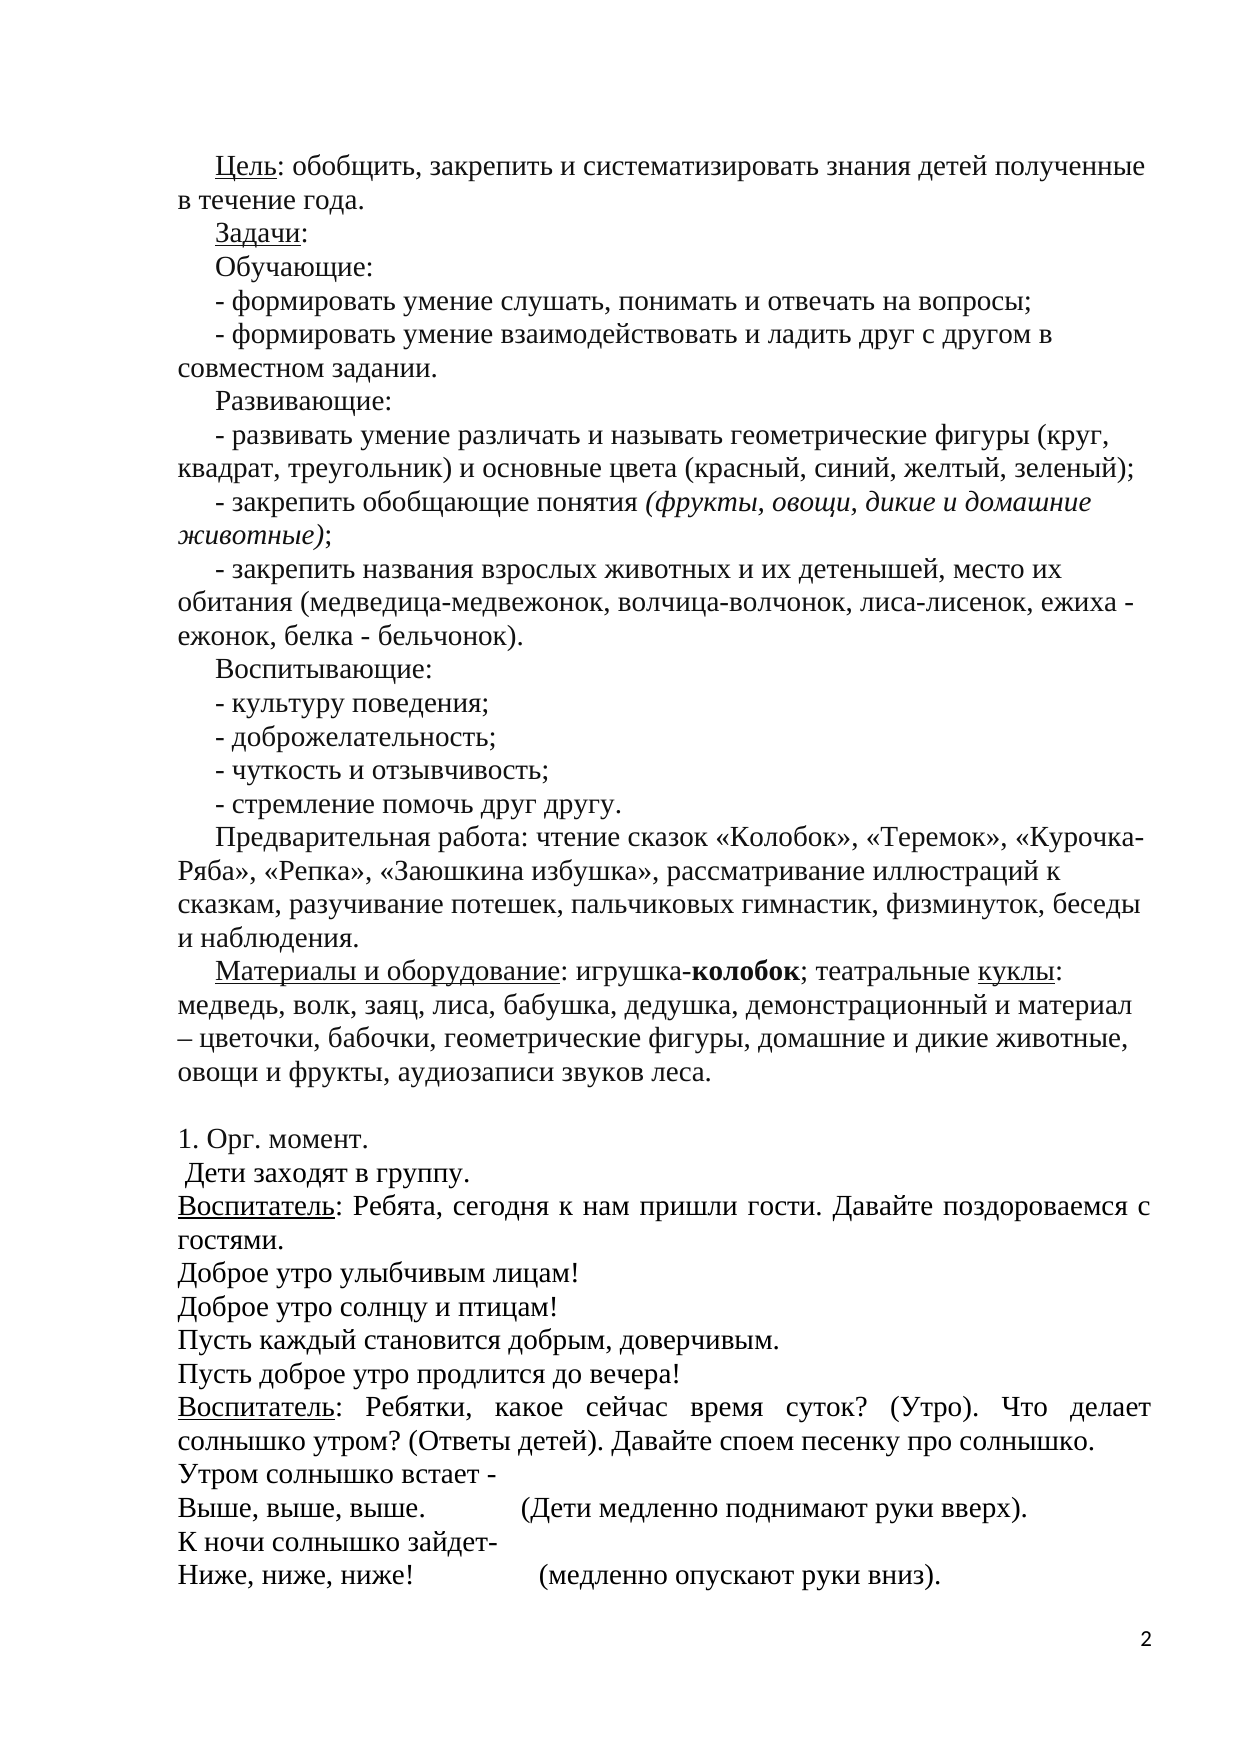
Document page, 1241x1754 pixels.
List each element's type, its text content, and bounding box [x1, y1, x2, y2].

text Утром солнышко встает - [177, 1457, 1152, 1490]
text Воспитатель: Ребята, сегодня к нам пришли гости. Давайте поздороваемся с гостями. [177, 1188, 1152, 1255]
text - чуткость и отзывчивость; [177, 752, 1152, 786]
text Воспитатель: Ребятки, какое сейчас время суток? (Утро). Что делает солнышко утром? (Ответы детей). Давайте споем песенку про солнышко. [177, 1389, 1152, 1457]
text - стремление помочь друг другу. [177, 786, 1152, 819]
text Доброе утро улыбчивым лицам! [177, 1255, 1152, 1289]
text - развивать умение различать и называть геометрические фигуры (круг, квадрат, треугольник) и основные цвета (красный, синий, желтый, зеленый); [177, 417, 1152, 484]
text Дети заходят в группу. [177, 1155, 1152, 1188]
text Воспитывающие: [177, 652, 1152, 685]
text К ночи солнышко зайдет- [177, 1524, 1152, 1557]
text Материалы и оборудование: игрушка-колобок; театральные куклы: медведь, волк, заяц, лиса, бабушка, дедушка, демонстрационный и материал – цветочки, бабочки, геометрические фигуры, домашние и дикие животные, овощи и фрукты, аудиозаписи звуков леса. [177, 953, 1152, 1088]
text - культуру поведения; [177, 685, 1152, 719]
text - формировать умение слушать, понимать и отвечать на вопросы; [177, 283, 1152, 316]
text - закрепить названия взрослых животных и их детенышей, место их обитания (медведица-медвежонок, волчица-волчонок, лиса-лисенок, ежиха - ежонок, белка - бельчонок). [177, 551, 1152, 652]
text Обучающие: [177, 249, 1152, 283]
text Пусть каждый становится добрым, доверчивым. [177, 1322, 1152, 1356]
text Пусть доброе утро продлится до вечера! [177, 1356, 1152, 1389]
text Ниже, ниже, ниже! (медленно опускают руки вниз). [177, 1557, 1152, 1591]
text Доброе утро солнцу и птицам! [177, 1289, 1152, 1322]
text Задачи: [177, 216, 1152, 249]
text Предварительная работа: чтение сказок «Колобок», «Теремок», «Курочка-Ряба», «Репка», «Заюшкина избушка», рассматривание иллюстраций к сказкам, разучивание потешек, пальчиковых гимнастик, физминуток, беседы и наблюдения. [177, 819, 1152, 953]
text Выше, выше, выше. (Дети медленно поднимают руки вверх). [177, 1490, 1152, 1524]
text Цель: обобщить, закрепить и систематизировать знания детей полученные в течение года. [177, 148, 1152, 216]
text 1. Орг. момент. [177, 1121, 1152, 1155]
text Развивающие: [177, 383, 1152, 417]
text - закрепить обобщающие понятия (фрукты, овощи, дикие и домашние животные); [177, 484, 1152, 551]
text - формировать умение взаимодействовать и ладить друг с другом в совместном задании. [177, 316, 1152, 383]
text - доброжелательность; [177, 719, 1152, 752]
